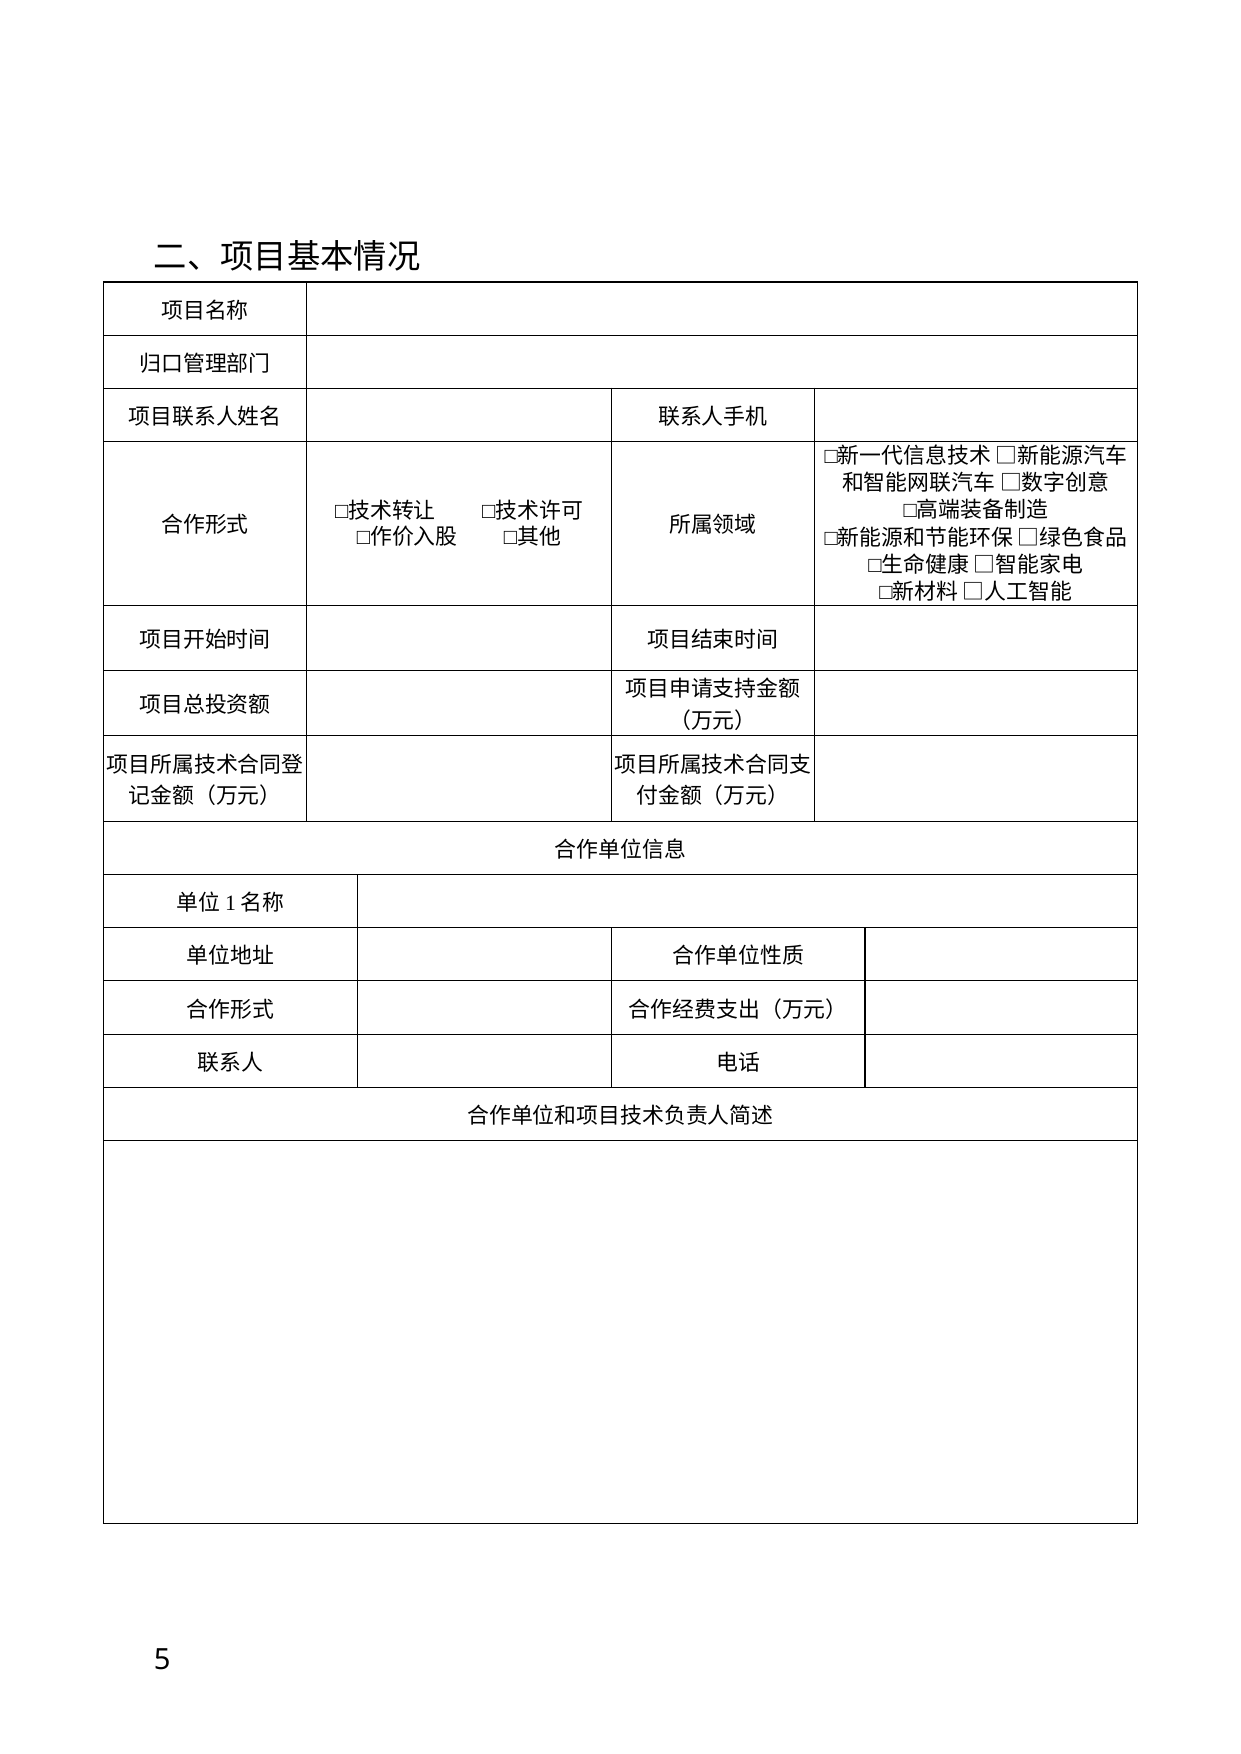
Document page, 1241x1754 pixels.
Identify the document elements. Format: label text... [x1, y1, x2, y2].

table_cell 项目所属技术合同支付金额（万元） [612, 736, 814, 821]
table_cell [815, 389, 1137, 441]
table_cell 合作形式 [104, 981, 357, 1033]
table_cell 项目申请支持金额 （万元） [612, 671, 814, 735]
table_cell [866, 928, 1137, 980]
table_cell [815, 736, 1137, 821]
table_cell 合作形式 [104, 442, 306, 605]
table_cell 项目所属技术合同登记金额（万元） [104, 736, 306, 821]
table_cell 合作单位性质 [612, 928, 864, 980]
table_cell [866, 1035, 1137, 1087]
table_cell [815, 606, 1137, 670]
table_cell 项目开始时间 [104, 606, 306, 670]
table_header [307, 283, 1137, 334]
table_cell [815, 671, 1137, 735]
table_cell 项目总投资额 [104, 671, 306, 735]
table_cell 所属领域 [612, 442, 814, 605]
table_cell [307, 606, 611, 670]
table_cell 合作单位和项目技术负责人简述 [104, 1088, 1137, 1140]
table_cell [307, 336, 1137, 388]
table_cell [358, 981, 611, 1033]
table_cell [358, 1035, 611, 1087]
table_cell 项目联系人姓名 [104, 389, 306, 441]
table_cell [307, 736, 611, 821]
table_cell [307, 389, 611, 441]
table_cell 单位1名称 [104, 875, 357, 927]
table_cell [358, 928, 611, 980]
table_header 项目名称 [104, 283, 306, 334]
table_cell □技术转让 □技术许可 □作价入股 □其他 [307, 442, 611, 605]
table_cell [866, 981, 1137, 1033]
table_cell 项目结束时间 [612, 606, 814, 670]
table_cell □新一代信息技术 □新能源汽车和智能网联汽车 □数字创意 □高端装备制造 □新能源和节能环保 □绿色食品 □生命健康 □智能家电 □新材料 □人工智能 [815, 442, 1137, 605]
table_cell [307, 671, 611, 735]
table_cell 合作经费支出（万元） [612, 981, 864, 1033]
table_cell 归口管理部门 [104, 336, 306, 388]
table_cell 联系人 [104, 1035, 357, 1087]
table_cell 单位地址 [104, 928, 357, 980]
table_cell 联系人手机 [612, 389, 814, 441]
subtitle 二、项目基本情况 [153, 219, 1087, 281]
table_cell [104, 1141, 1137, 1523]
table_cell 电话 [612, 1035, 864, 1087]
table_cell [358, 875, 1137, 927]
table_cell 合作单位信息 [104, 822, 1137, 874]
